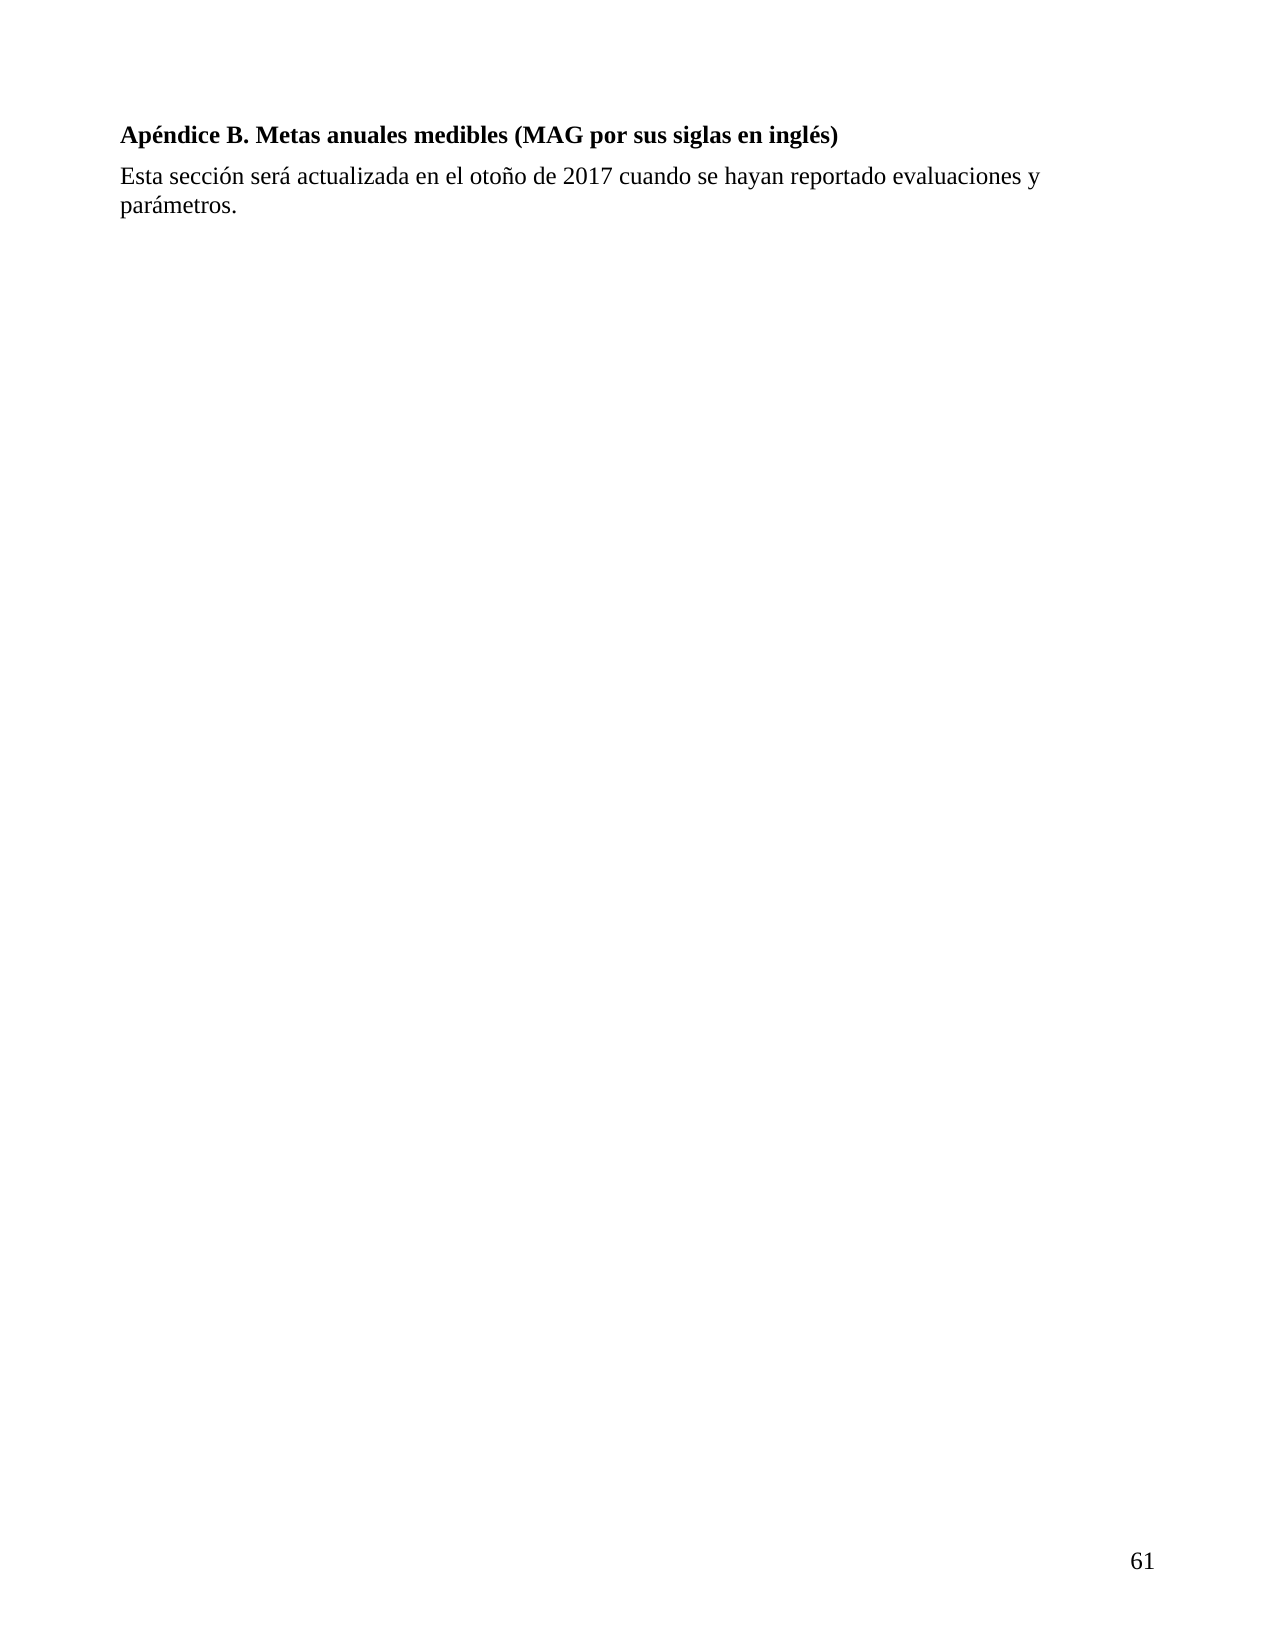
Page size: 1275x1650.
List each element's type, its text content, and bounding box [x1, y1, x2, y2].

text Apéndice B. Metas anuales medibles (MAG por sus siglas en inglés) [120, 120, 1155, 149]
text Esta sección será actualizada en el otoño de 2017 cuando se hayan reportado evaluaciones y parámetros. [120, 161, 1157, 219]
